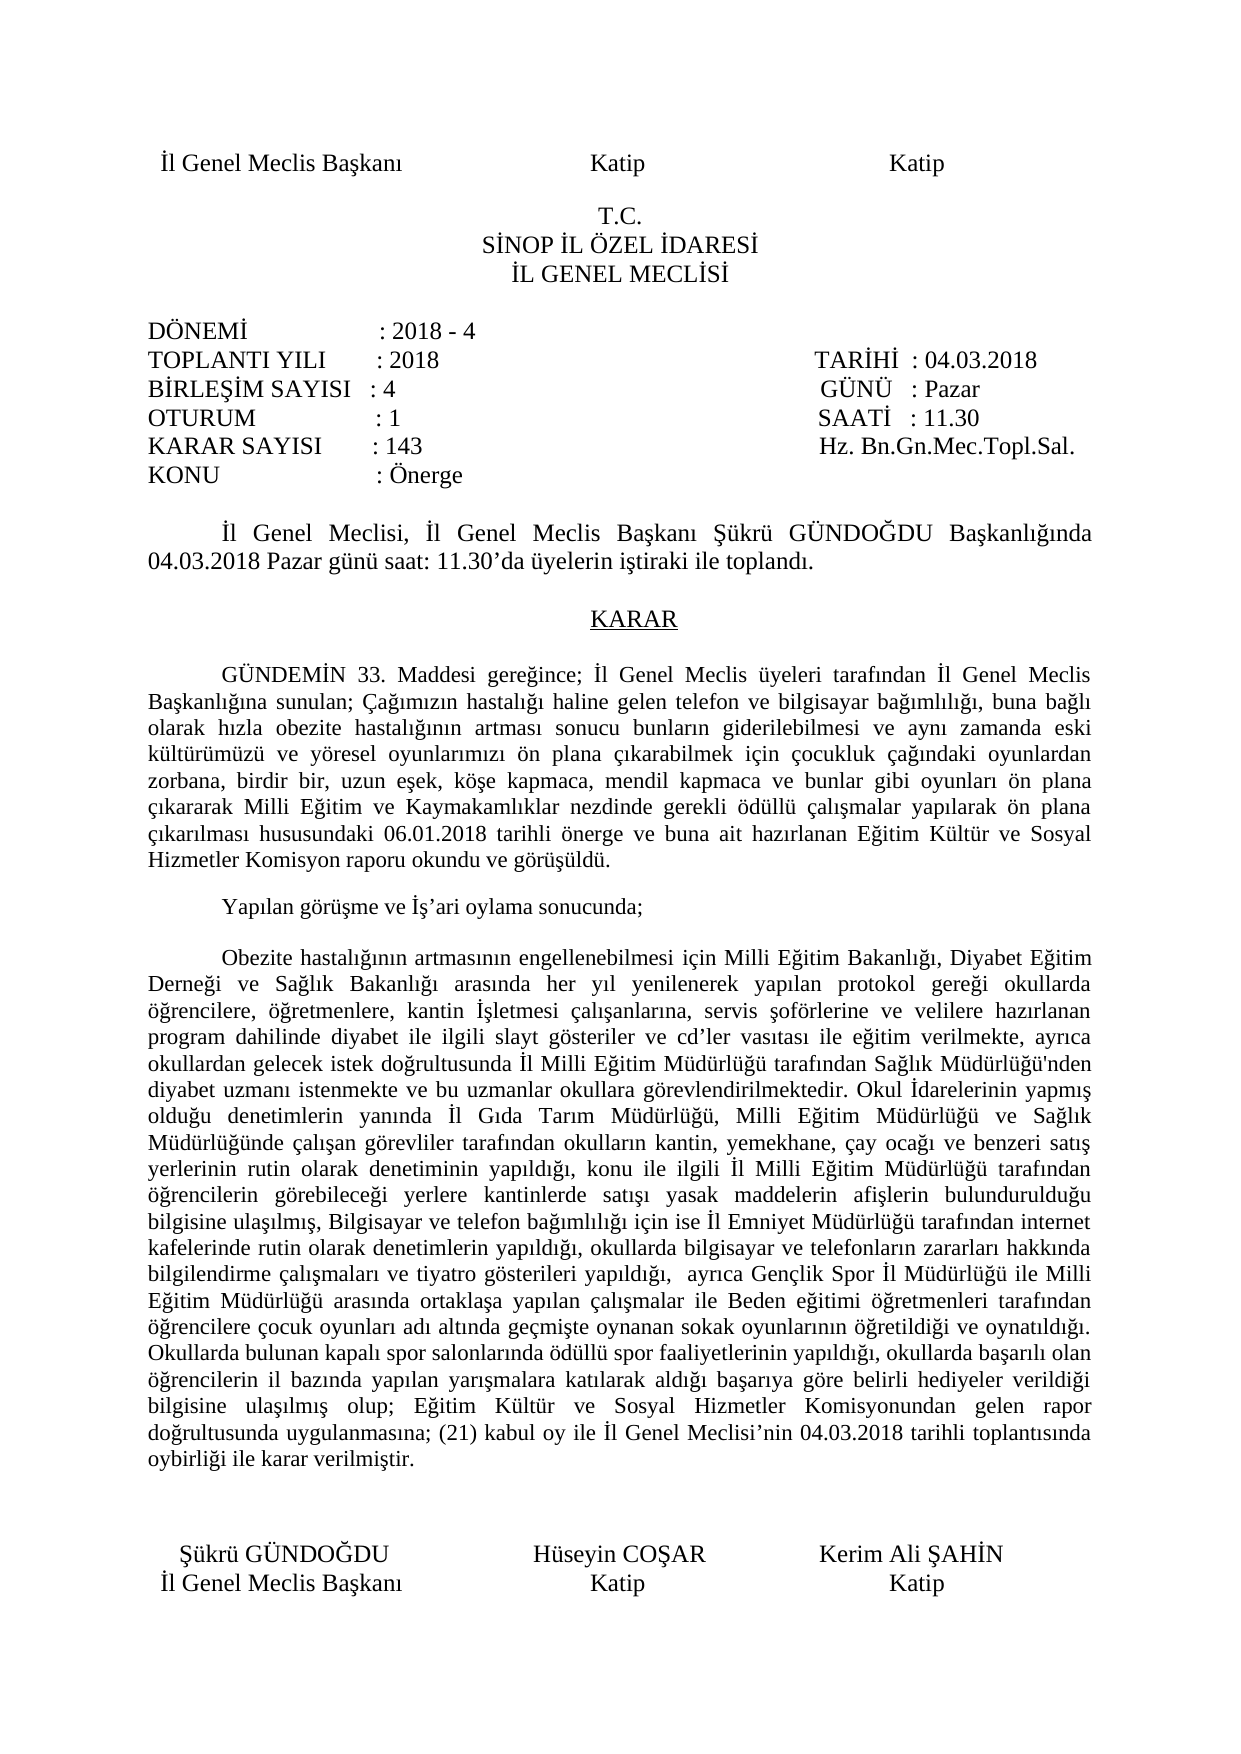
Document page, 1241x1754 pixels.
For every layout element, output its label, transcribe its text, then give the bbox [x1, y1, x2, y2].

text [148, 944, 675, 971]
text KARAR [516, 604, 1093, 633]
text BİRLEŞİM SAYISI : 4 GÜNÜ : Pazar [148, 374, 1093, 403]
text Şükrü GÜNDOĞDU Hüseyin COŞAR Kerim Ali ŞAHİN [148, 1539, 1093, 1568]
text DÖNEMİ : 2018 - 4 [148, 316, 1093, 345]
text İl Genel Meclisi, İl Genel Meclis Başkanı Şükrü GÜNDOĞDU Başkanlığında 04.03.2018 Pazar günü saat: 11.30’da üyelerin iştiraki ile toplandı. [148, 518, 1093, 575]
text TOPLANTI YILI : 2018 TARİHİ : 04.03.2018 [148, 345, 1093, 374]
text T.C. [148, 201, 1093, 230]
text Yapılan görüşme ve İş’ari oylama sonucunda; [148, 893, 1093, 919]
text İL GENEL MECLİSİ [148, 259, 1093, 288]
text OTURUM : 1 SAATİ : 11.30 [148, 403, 1093, 431]
text SİNOP İL ÖZEL İDARESİ [148, 230, 1093, 259]
text KARAR SAYISI : 143 Hz. Bn.Gn.Mec.Topl.Sal. [148, 431, 1093, 460]
text GÜNDEMİN 33. Maddesi gereğince; İl Genel Meclis üyeleri tarafından İl Genel Meclis Başkanlığına sunulan; Çağımızın hastalığı haline gelen telefon ve bilgisayar bağımlılığı, buna bağlı olarak hızla obezite hastalığının artması sonucu bunların giderilebilmesi ve aynı zamanda eski kültürümüzü ve yöresel oyunlarımızı ön plana çıkarabilmek için çocukluk çağındaki oyunlardan zorbana, birdir bir, uzun eşek, köşe kapmaca, mendil kapmaca ve bunlar gibi oyunları ön plana çıkararak Milli Eğitim ve Kaymakamlıklar nezdinde gerekli ödüllü çalışmalar yapılarak ön plana çıkarılması hususundaki 06.01.2018 tarihli önerge ve buna ait hazırlanan Eğitim Kültür ve Sosyal Hizmetler Komisyon raporu okundu ve görüşüldü. [148, 661, 1093, 872]
text İl Genel Meclis Başkanı Katip Katip [148, 148, 1093, 176]
text KONU : Önerge [148, 460, 1093, 489]
text İl Genel Meclis Başkanı Katip Katip [148, 1568, 1093, 1597]
